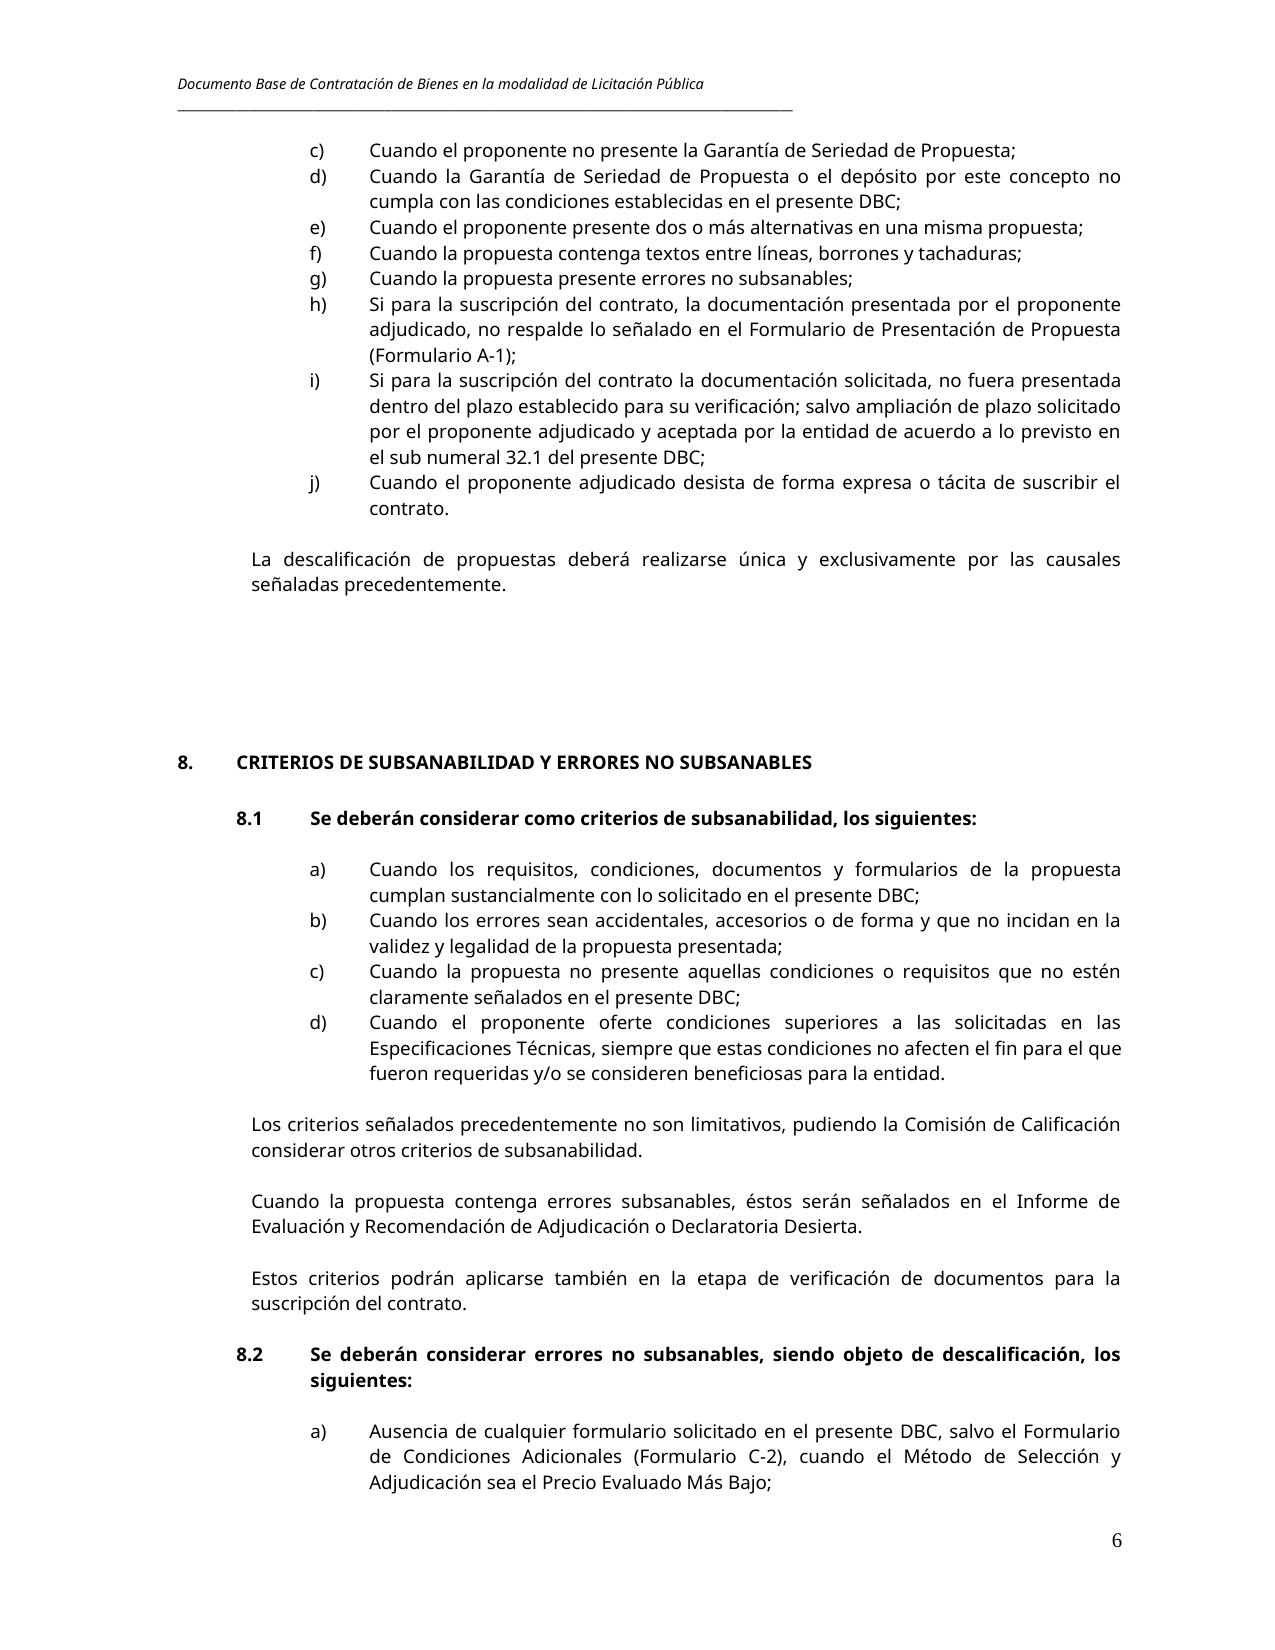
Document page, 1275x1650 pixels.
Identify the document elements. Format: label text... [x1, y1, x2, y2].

list Cuando los errores sean accidentales, accesorios o de forma y que no incidan en la validez y legalidad de la propuesta presentada; [309, 908, 1122, 959]
list CRITERIOS DE SUBSANABILIDAD Y ERRORES NO SUBSANABLES [177, 750, 1122, 775]
list Ausencia de cualquier formulario solicitado en el presente DBC, salvo el Formulario de Condiciones Adicionales (Formulario C-2), cuando el Método de Selección y Adjudicación sea el Precio Evaluado Más Bajo; [310, 1418, 1122, 1494]
list Cuando el proponente presente dos o más alternativas en una misma propuesta; [309, 214, 1122, 240]
list Cuando los requisitos, condiciones, documentos y formularios de la propuesta cumplan sustancialmente con lo solicitado en el presente DBC; [309, 857, 1122, 908]
list Si para la suscripción del contrato, la documentación presentada por el proponente adjudicado, no respalde lo señalado en el Formulario de Presentación de Propuesta (Formulario A-1); [309, 291, 1122, 367]
text Estos criterios podrán aplicarse también en la etapa de verificación de documentos para la suscripción del contrato. [251, 1265, 1122, 1316]
list Cuando la propuesta presente errores no subsanables; [309, 265, 1122, 291]
list Se deberán considerar como criterios de subsanabilidad, los siguientes: [236, 806, 1122, 831]
list Cuando la propuesta contenga textos entre líneas, borrones y tachaduras; [309, 240, 1122, 265]
list Cuando el proponente oferte condiciones superiores a las solicitadas en las Especificaciones Técnicas, siempre que estas condiciones no afecten el fin para el que fueron requeridas y/o se consideren beneficiosas para la entidad. [309, 1010, 1122, 1086]
list Cuando el proponente no presente la Garantía de Seriedad de Propuesta; [309, 138, 1122, 163]
text Cuando la propuesta contenga errores subsanables, éstos serán señalados en el Informe de Evaluación y Recomendación de Adjudicación o Declaratoria Desierta. [251, 1188, 1122, 1239]
list Se deberán considerar errores no subsanables, siendo objeto de descalificación, los siguientes: [236, 1341, 1122, 1392]
text Los criterios señalados precedentemente no son limitativos, pudiendo la Comisión de Calificación considerar otros criterios de subsanabilidad. [251, 1112, 1122, 1163]
list Cuando el proponente adjudicado desista de forma expresa o tácita de suscribir el contrato. [309, 469, 1122, 521]
list Si para la suscripción del contrato la documentación solicitada, no fuera presentada dentro del plazo establecido para su verificación; salvo ampliación de plazo solicitado por el proponente adjudicado y aceptada por la entidad de acuerdo a lo previsto en el sub numeral 32.1 del presente DBC; [309, 367, 1122, 469]
list Cuando la propuesta no presente aquellas condiciones o requisitos que no estén claramente señalados en el presente DBC; [309, 959, 1122, 1010]
list Cuando la Garantía de Seriedad de Propuesta o el depósito por este concepto no cumpla con las condiciones establecidas en el presente DBC; [309, 163, 1122, 214]
list La descalificación de propuestas deberá realizarse única y exclusivamente por las causales señaladas precedentemente. [177, 546, 1122, 597]
